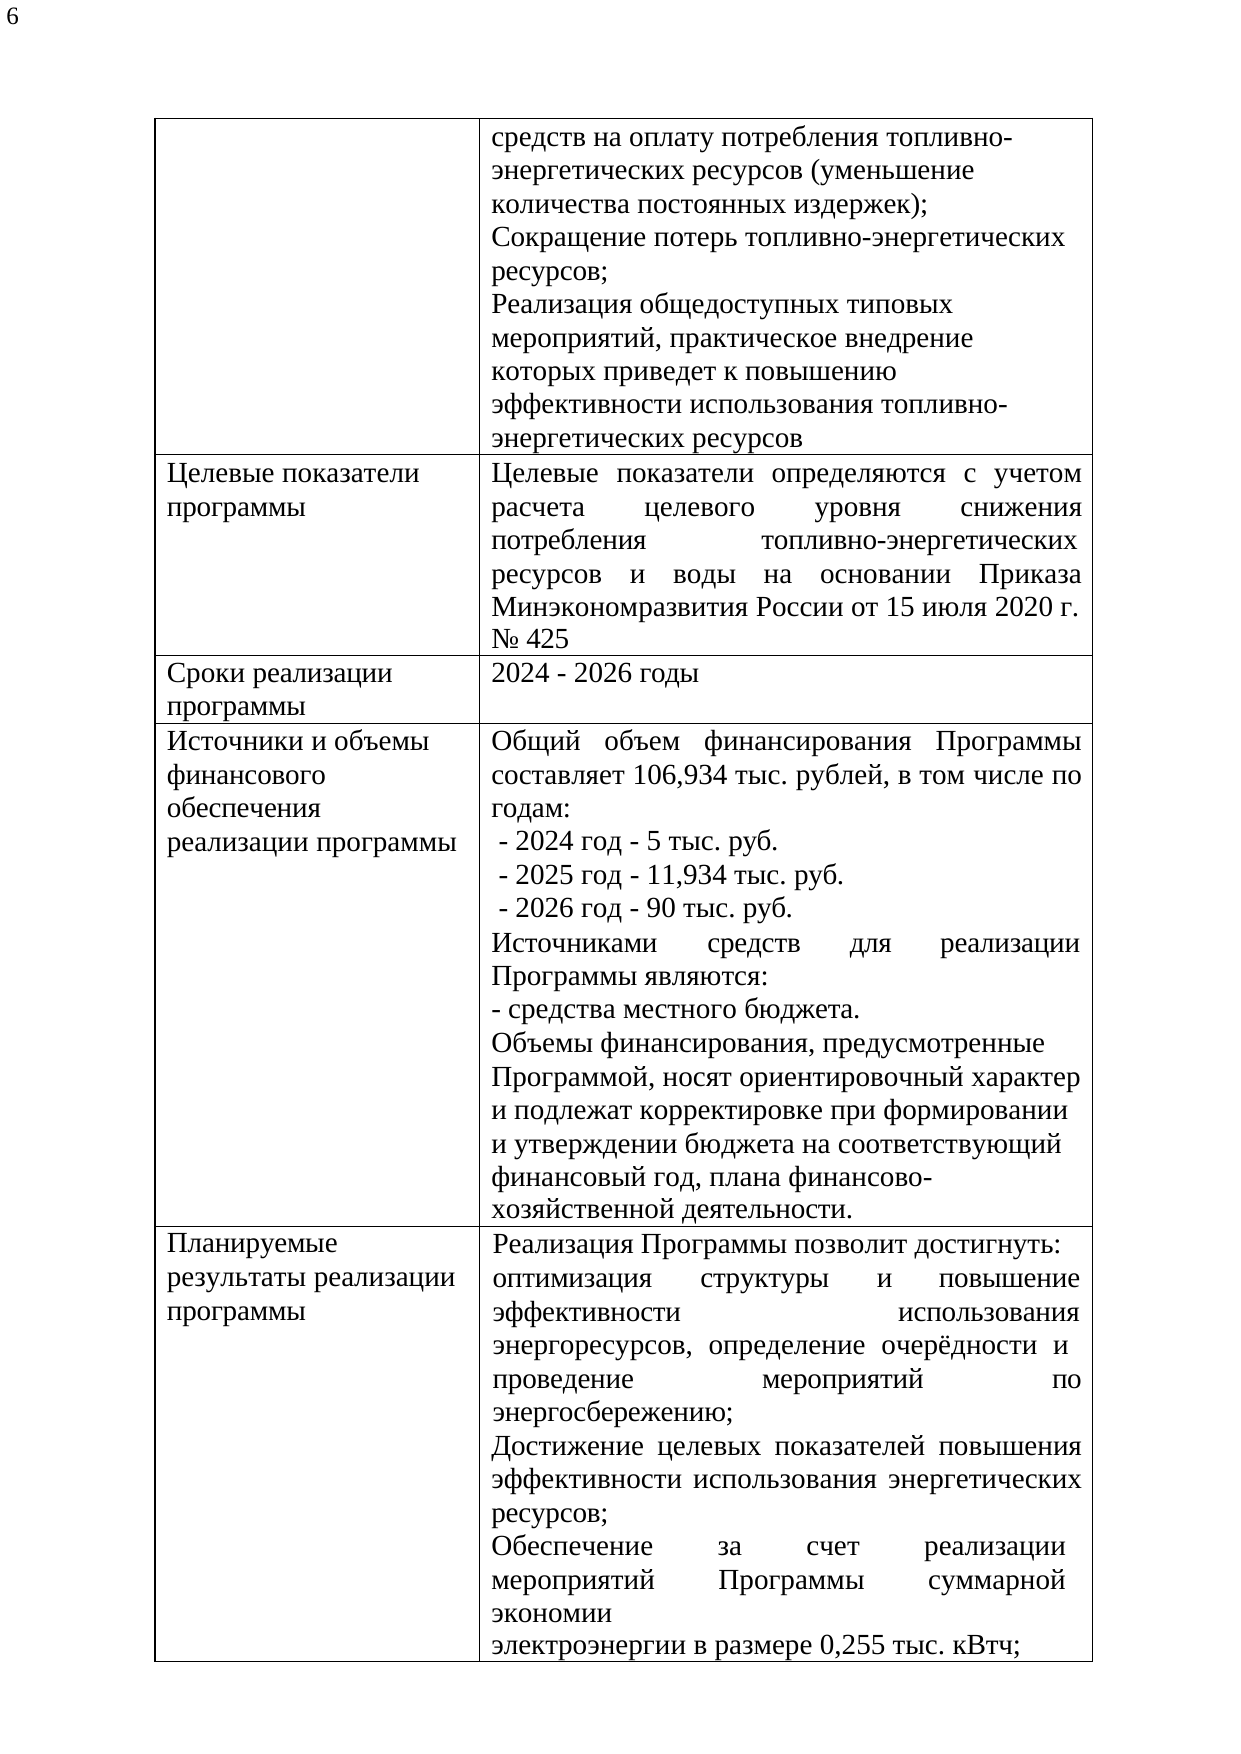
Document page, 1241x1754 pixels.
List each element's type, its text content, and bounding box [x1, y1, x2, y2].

table_cell Целевые показатели программы [156, 455, 479, 655]
table_cell Сроки реализации программы [156, 656, 479, 722]
table_cell 2024 - 2026 годы [480, 656, 1092, 722]
table_header [156, 119, 479, 454]
table_cell Общий объем финансирования Программы составляет 106,934 тыс. рублей, в том числе по годам: 2024 год - 5 тыс. руб. - 2025 год - 11,934 тыс. руб. 2026 год - 90 тыс. руб. Источниками средств для реализации Программы являются: средства местного бюджета. Объемы финансирования, предусмотренные Программой, носят ориентировочный характер и подлежат корректировке при формировании и утверждении бюджета на соответствующий финансовый год, плана финансово- хозяйственной деятельности. [480, 724, 1092, 1226]
table_header средств на оплату потребления топливно- энергетических ресурсов (уменьшение количества постоянных издержек); Сокращение потерь топливно-энергетических ресурсов; Реализация общедоступных типовых мероприятий, практическое внедрение которых приведет к повышению эффективности использования топливно- энергетических ресурсов [480, 119, 1092, 454]
table_cell Планируемые результаты реализации программы [156, 1227, 479, 1661]
table_cell Реализация Программы позволит достигнуть: оптимизация структуры и повышение эффективности использования энергоресурсов, определение очерёдности и проведение мероприятий по энергосбережению; Достижение целевых показателей повышения эффективности использования энергетических ресурсов; Обеспечение за счет реализации мероприятий Программы суммарной экономии электроэнергии в размере 0,255 тыс. кВтч; [480, 1227, 1092, 1661]
table_cell Целевые показатели определяются с учетом расчета целевого уровня снижения потребления топливно-энергетических ресурсов и воды на основании Приказа Минэкономразвития России от 15 июля 2020 г. № 425 [480, 455, 1092, 655]
table_cell Источники и объемы финансового обеспечения реализации программы [156, 724, 479, 1226]
